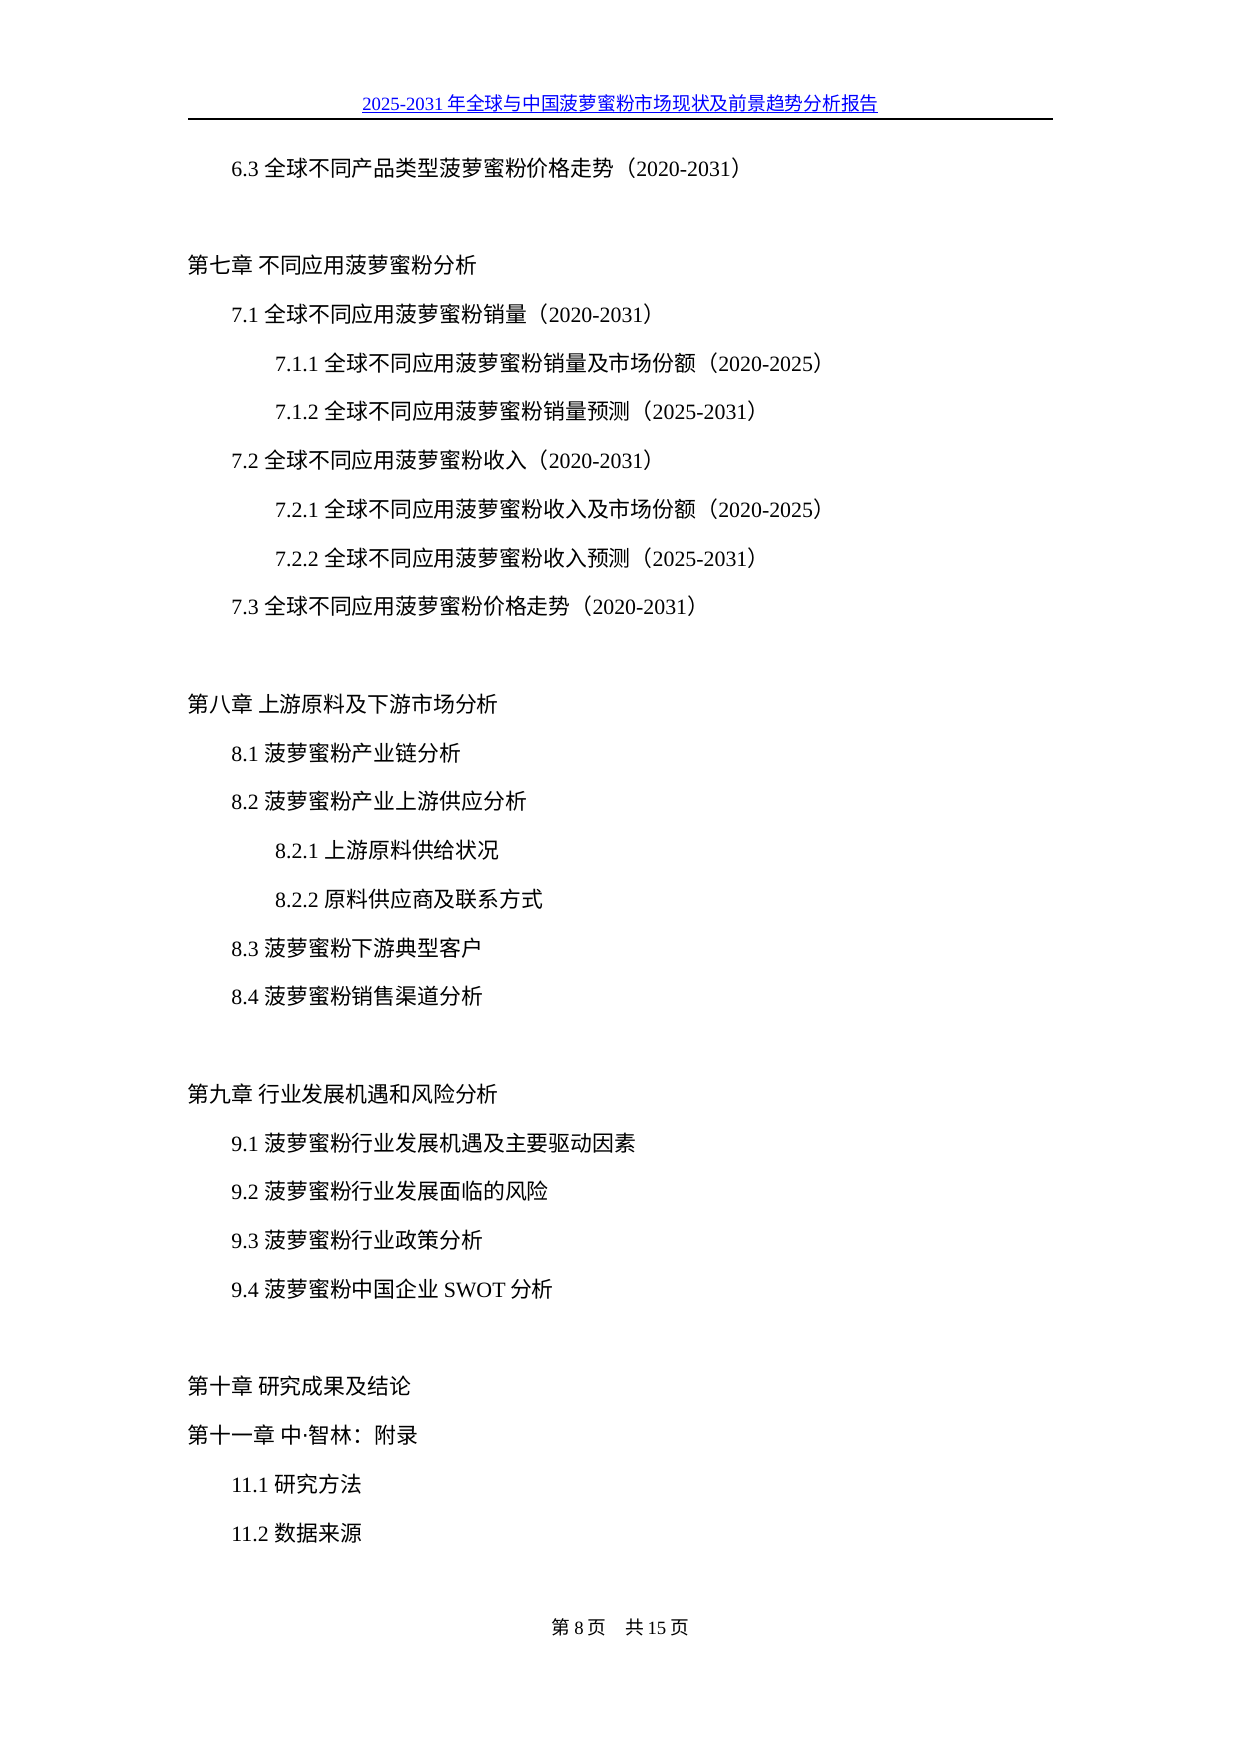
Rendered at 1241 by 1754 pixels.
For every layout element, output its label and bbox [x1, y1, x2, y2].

text [187, 150, 1053, 1548]
